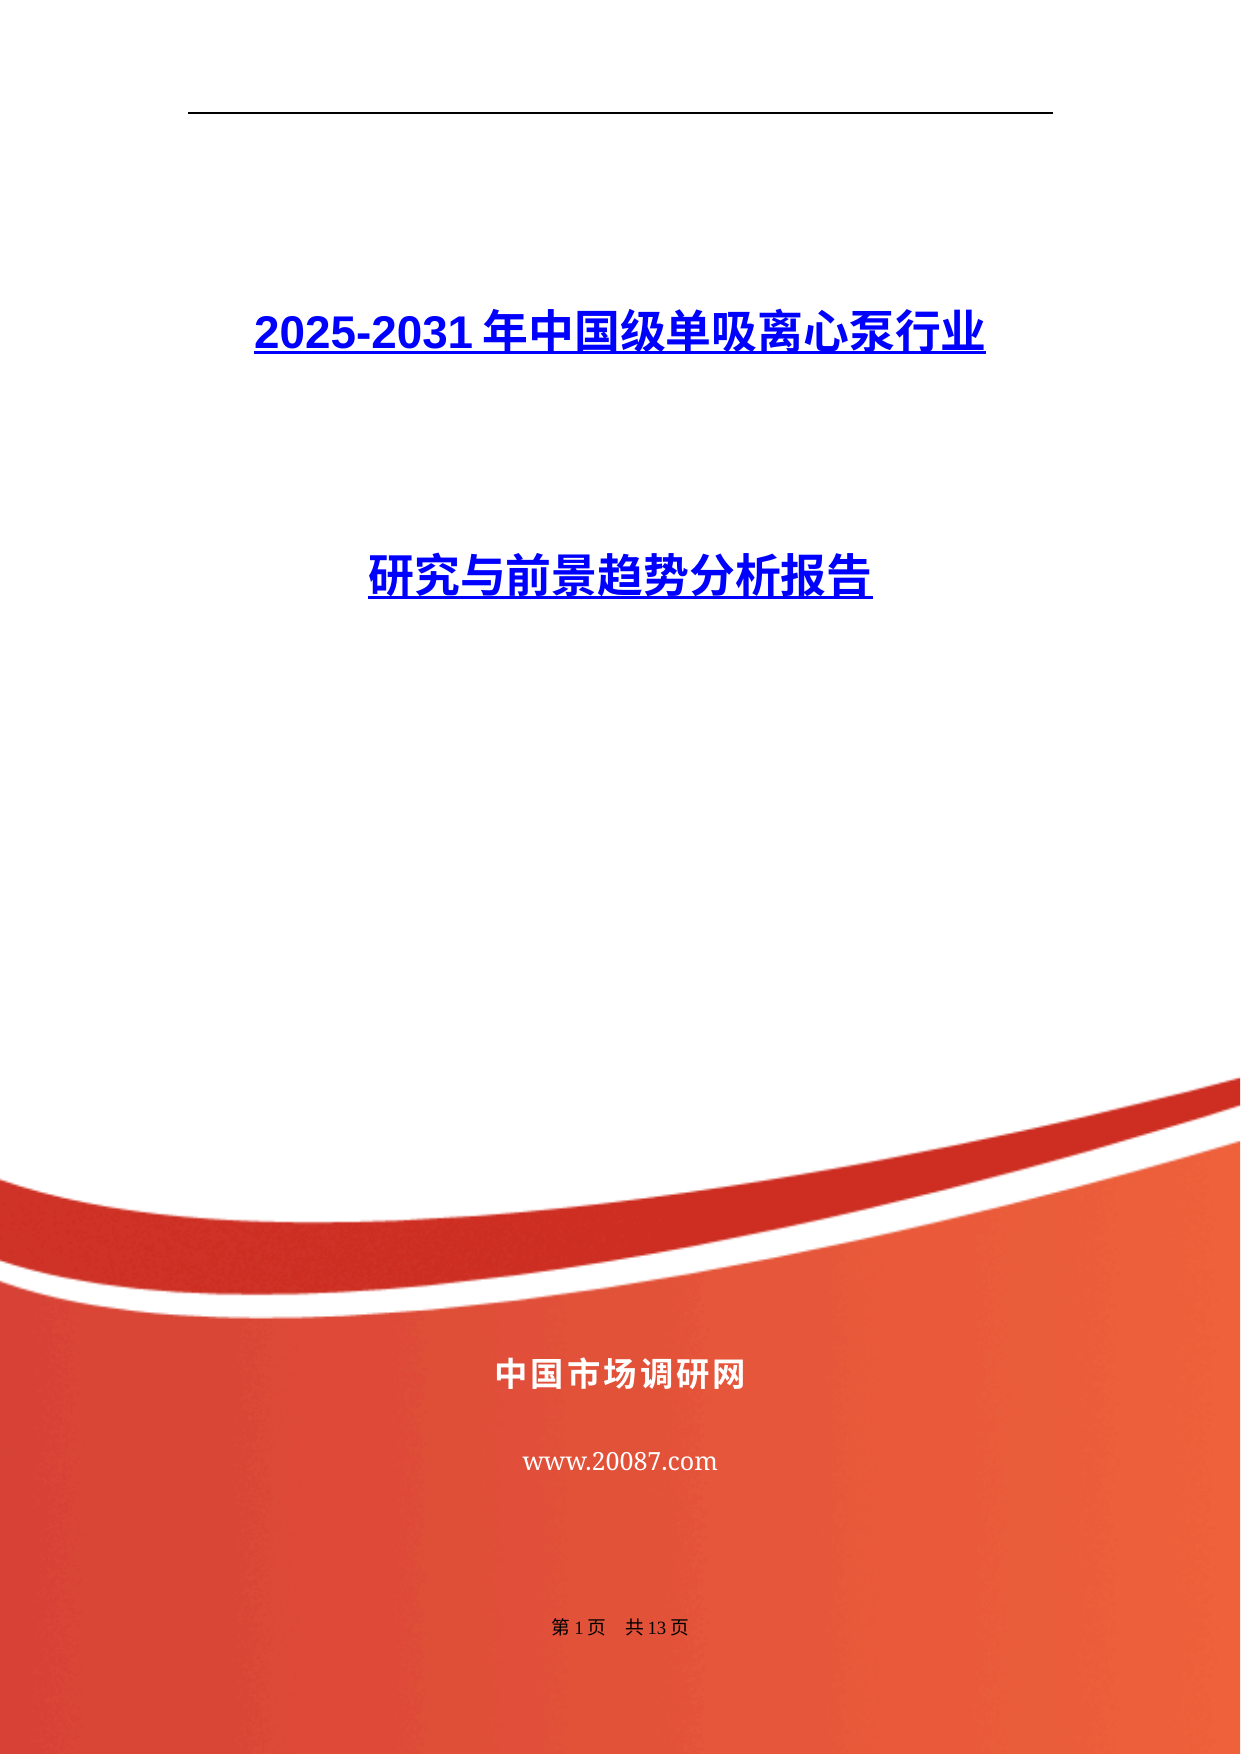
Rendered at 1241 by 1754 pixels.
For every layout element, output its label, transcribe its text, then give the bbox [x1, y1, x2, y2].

picture [0, 1006, 1241, 1754]
text www.20087.com [187, 1428, 1053, 1493]
table_header 2025-2031年中国级单吸离心泵行业研究与前景趋势分析报告 [188, 207, 1053, 773]
subtitle 中国市场调研网 [187, 1339, 1053, 1404]
